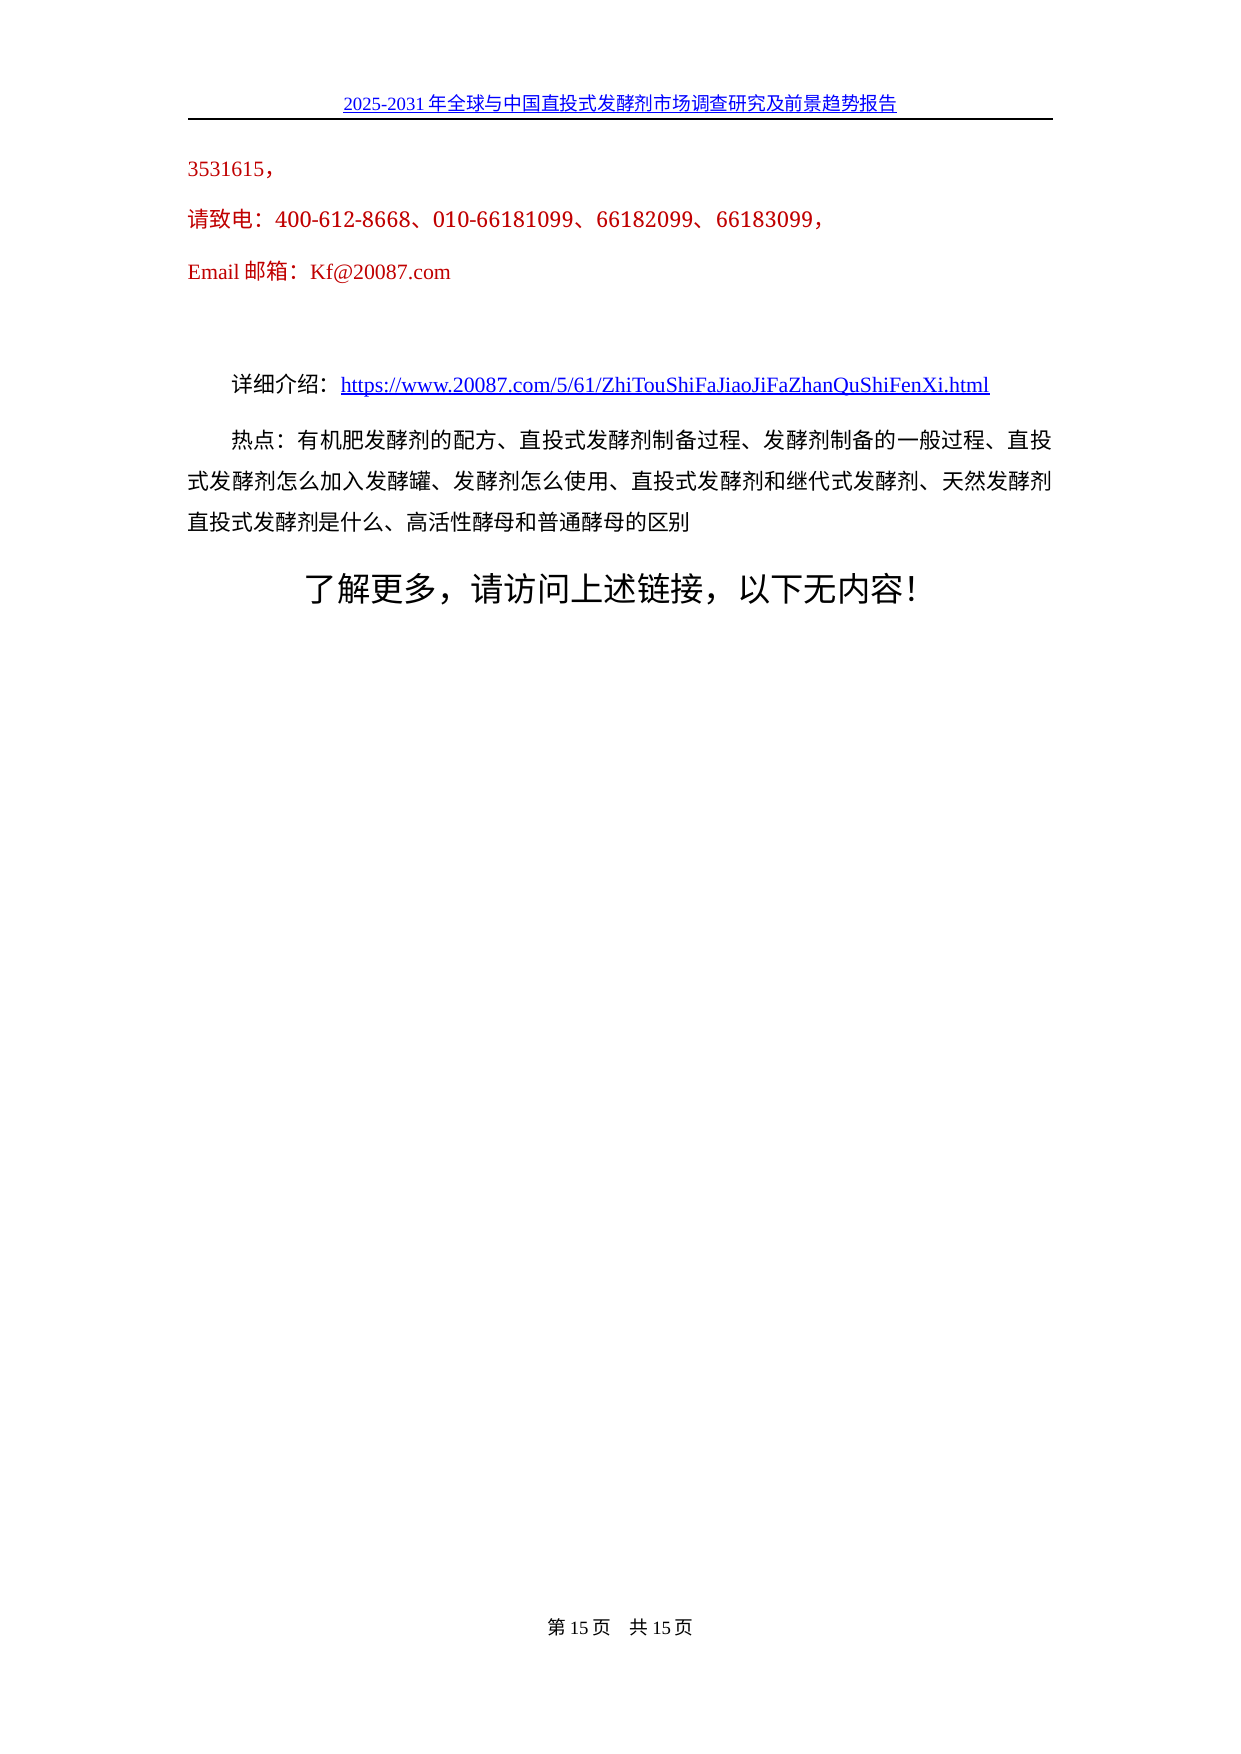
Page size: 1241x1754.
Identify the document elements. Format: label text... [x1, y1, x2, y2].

text 热点：有机肥发酵剂的配方、直投式发酵剂制备过程、发酵剂制备的一般过程、直投式发酵剂怎么加入发酵罐、发酵剂怎么使用、直投式发酵剂和继代式发酵剂、天然发酵剂、直投式发酵剂是什么、高活性酵母和普通酵母的区别 [187, 423, 1053, 537]
text Email邮箱：Kf@20087.com [187, 253, 1053, 286]
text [187, 150, 1053, 183]
text 请致电：400-612-8668、010-66181099、66182099、66183099， [187, 202, 1053, 234]
text 详细介绍：https://www.20087.com/5/61/ZhiTouShiFaJiaoJiFaZhanQuShiFenXi.html [187, 366, 1053, 399]
title 了解更多，请访问上述链接，以下无内容！ [187, 554, 1053, 619]
